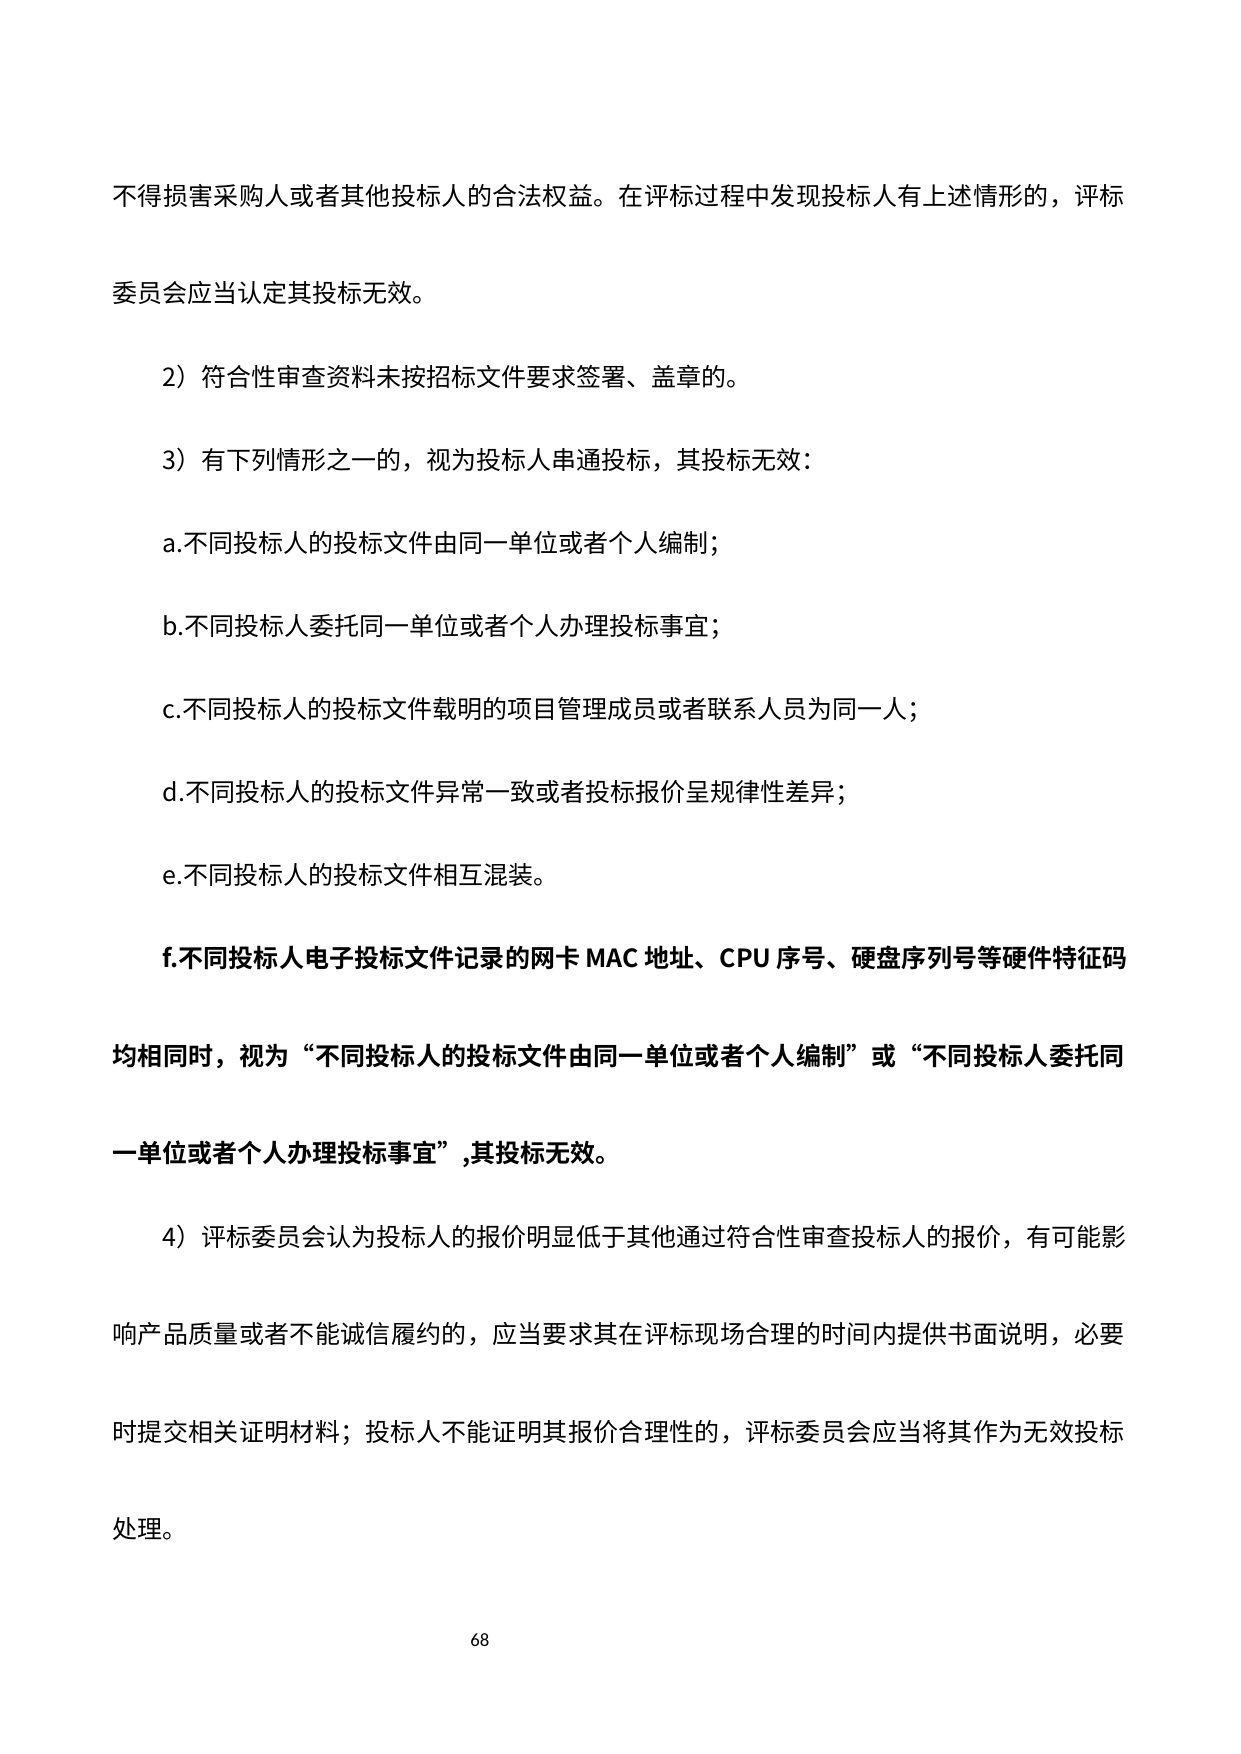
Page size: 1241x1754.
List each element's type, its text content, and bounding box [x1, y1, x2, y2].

text 4）评标委员会认为投标人的报价明显低于其他通过符合性审查投标人的报价，有可能影响产品质量或者不能诚信履约的，应当要求其在评标现场合理的时间内提供书面说明，必要时提交相关证明材料；投标人不能证明其报价合理性的，评标委员会应当将其作为无效投标处理。 [112, 1203, 1128, 1560]
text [112, 162, 1128, 324]
text e.不同投标人的投标文件相互混装。 [112, 841, 1128, 906]
text f.不同投标人电子投标文件记录的网卡MAC地址、CPU序号、硬盘序列号等硬件特征码均相同时，视为“不同投标人的投标文件由同一单位或者个人编制”或“不同投标人委托同一单位或者个人办理投标事宜”,其投标无效。 [112, 924, 1128, 1184]
text 3）有下列情形之一的，视为投标人串通投标，其投标无效： [112, 426, 1128, 491]
text b.不同投标人委托同一单位或者个人办理投标事宜； [112, 592, 1128, 657]
text c.不同投标人的投标文件载明的项目管理成员或者联系人员为同一人； [112, 675, 1128, 740]
text 2）符合性审查资料未按招标文件要求签署、盖章的。 [112, 343, 1128, 408]
text a.不同投标人的投标文件由同一单位或者个人编制； [112, 509, 1128, 574]
text d.不同投标人的投标文件异常一致或者投标报价呈规律性差异； [112, 758, 1128, 823]
